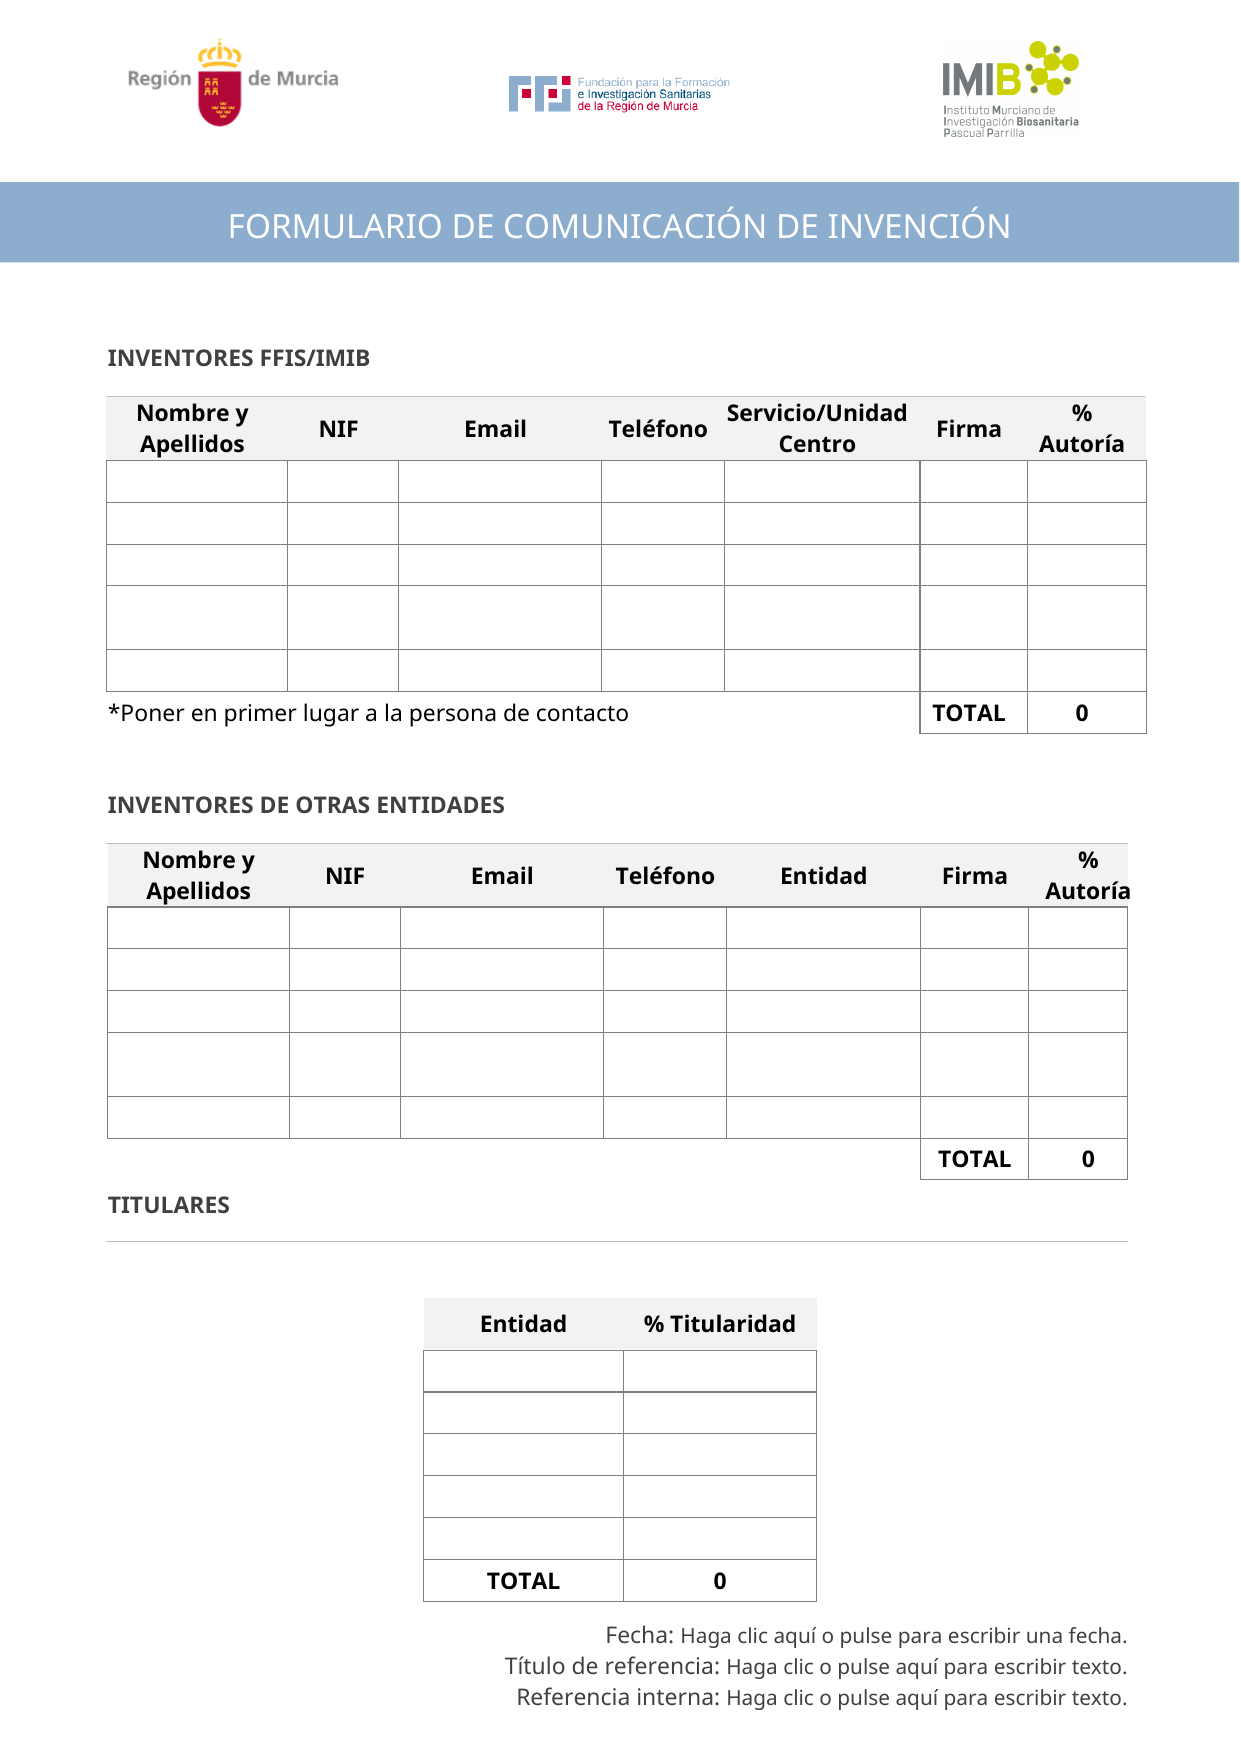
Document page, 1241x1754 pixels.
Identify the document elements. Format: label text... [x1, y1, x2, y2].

table_cell [921, 503, 1027, 543]
table_cell [604, 991, 726, 1032]
table_cell [921, 461, 1027, 502]
table_cell [424, 1518, 623, 1559]
table_cell Servicio/Unidad Centro [724, 397, 920, 460]
table_cell [1029, 991, 1127, 1032]
table_cell [604, 949, 726, 990]
table_cell Email [399, 397, 602, 460]
table_cell [602, 545, 724, 585]
table_cell [624, 1518, 816, 1559]
table_cell [401, 908, 603, 948]
table_cell [1028, 503, 1146, 543]
table_cell [624, 1351, 816, 1391]
table_cell [921, 991, 1028, 1032]
table_cell [399, 503, 601, 543]
table_cell [108, 991, 289, 1032]
table_cell [107, 586, 287, 649]
table_cell [107, 503, 287, 543]
table_cell [921, 586, 1027, 649]
table_cell [108, 908, 289, 948]
table_cell [727, 1033, 920, 1096]
table_cell % Autoría [1028, 396, 1146, 460]
table_cell [107, 461, 287, 502]
table_cell [921, 908, 1028, 948]
table_cell [921, 650, 1027, 691]
table_cell [1029, 1139, 1127, 1179]
table_cell [290, 1097, 400, 1138]
table_cell [727, 1097, 920, 1138]
table_cell [624, 1434, 816, 1475]
table_cell [727, 949, 920, 990]
table_cell [290, 908, 400, 948]
table_cell [106, 1182, 1128, 1241]
table_cell [399, 586, 601, 649]
table_cell [290, 949, 400, 990]
table_cell [424, 1476, 623, 1517]
table_cell [921, 1097, 1028, 1138]
picture [502, 69, 737, 117]
table_cell [1029, 1097, 1127, 1138]
table_cell [1028, 586, 1146, 649]
table_cell [725, 545, 919, 585]
table_cell [107, 545, 287, 585]
table_cell [288, 461, 398, 502]
table_cell [424, 1351, 623, 1391]
table_cell 0% [624, 1560, 816, 1601]
table_cell [107, 650, 287, 691]
table_cell [921, 1139, 1028, 1179]
table_cell TOTAL [921, 692, 1027, 733]
picture [112, 35, 353, 136]
table_cell Teléfono [602, 397, 724, 460]
table_cell [108, 949, 289, 990]
table_cell [290, 1033, 400, 1096]
table_cell [921, 1033, 1028, 1096]
table_header % Titularidad [623, 1298, 817, 1349]
table_cell [424, 1434, 623, 1475]
table_cell [1028, 461, 1146, 502]
table_cell Firma [920, 397, 1028, 460]
table_header Entidad [424, 1298, 623, 1349]
table_cell *Poner en primer lugar a la persona de contacto [106, 692, 919, 733]
table_cell [1029, 908, 1127, 948]
table_cell [108, 1033, 289, 1096]
table_cell [624, 1476, 816, 1517]
table_cell [1028, 545, 1146, 585]
table_cell [725, 586, 919, 649]
table_cell [921, 545, 1027, 585]
table_cell 0% [1028, 692, 1146, 733]
table_cell [1029, 949, 1127, 990]
table_cell [401, 1033, 603, 1096]
picture [943, 41, 1079, 137]
table_cell [288, 586, 398, 649]
table_cell [602, 503, 724, 543]
table_cell [725, 461, 919, 502]
table_cell [604, 908, 726, 948]
table_cell [401, 949, 603, 990]
table_cell [727, 908, 920, 948]
table_cell [604, 1033, 726, 1096]
table_cell [1029, 1033, 1127, 1096]
table_cell [602, 650, 724, 691]
table_cell [602, 461, 724, 502]
table_cell TOTAL [424, 1560, 623, 1601]
table_cell [1028, 650, 1146, 691]
table_cell [108, 1097, 289, 1138]
table_cell Nombre y Apellidos [106, 396, 288, 460]
table_cell [401, 1097, 603, 1138]
table_cell [290, 991, 400, 1032]
table_header [106, 336, 1146, 396]
table_cell [725, 650, 919, 691]
table_cell [399, 545, 601, 585]
table_header [106, 783, 1128, 843]
table_cell [399, 461, 601, 502]
table_cell [288, 650, 398, 691]
table_cell [604, 1097, 726, 1138]
table_cell [602, 586, 724, 649]
table_cell [288, 503, 398, 543]
table_cell [399, 650, 601, 691]
table_cell NIF [288, 397, 399, 460]
table_cell [288, 545, 398, 585]
table_cell [401, 991, 603, 1032]
table_cell [921, 949, 1028, 990]
table_cell [624, 1393, 816, 1433]
table_cell [727, 991, 920, 1032]
table_cell [725, 503, 919, 543]
table_cell [424, 1393, 623, 1433]
